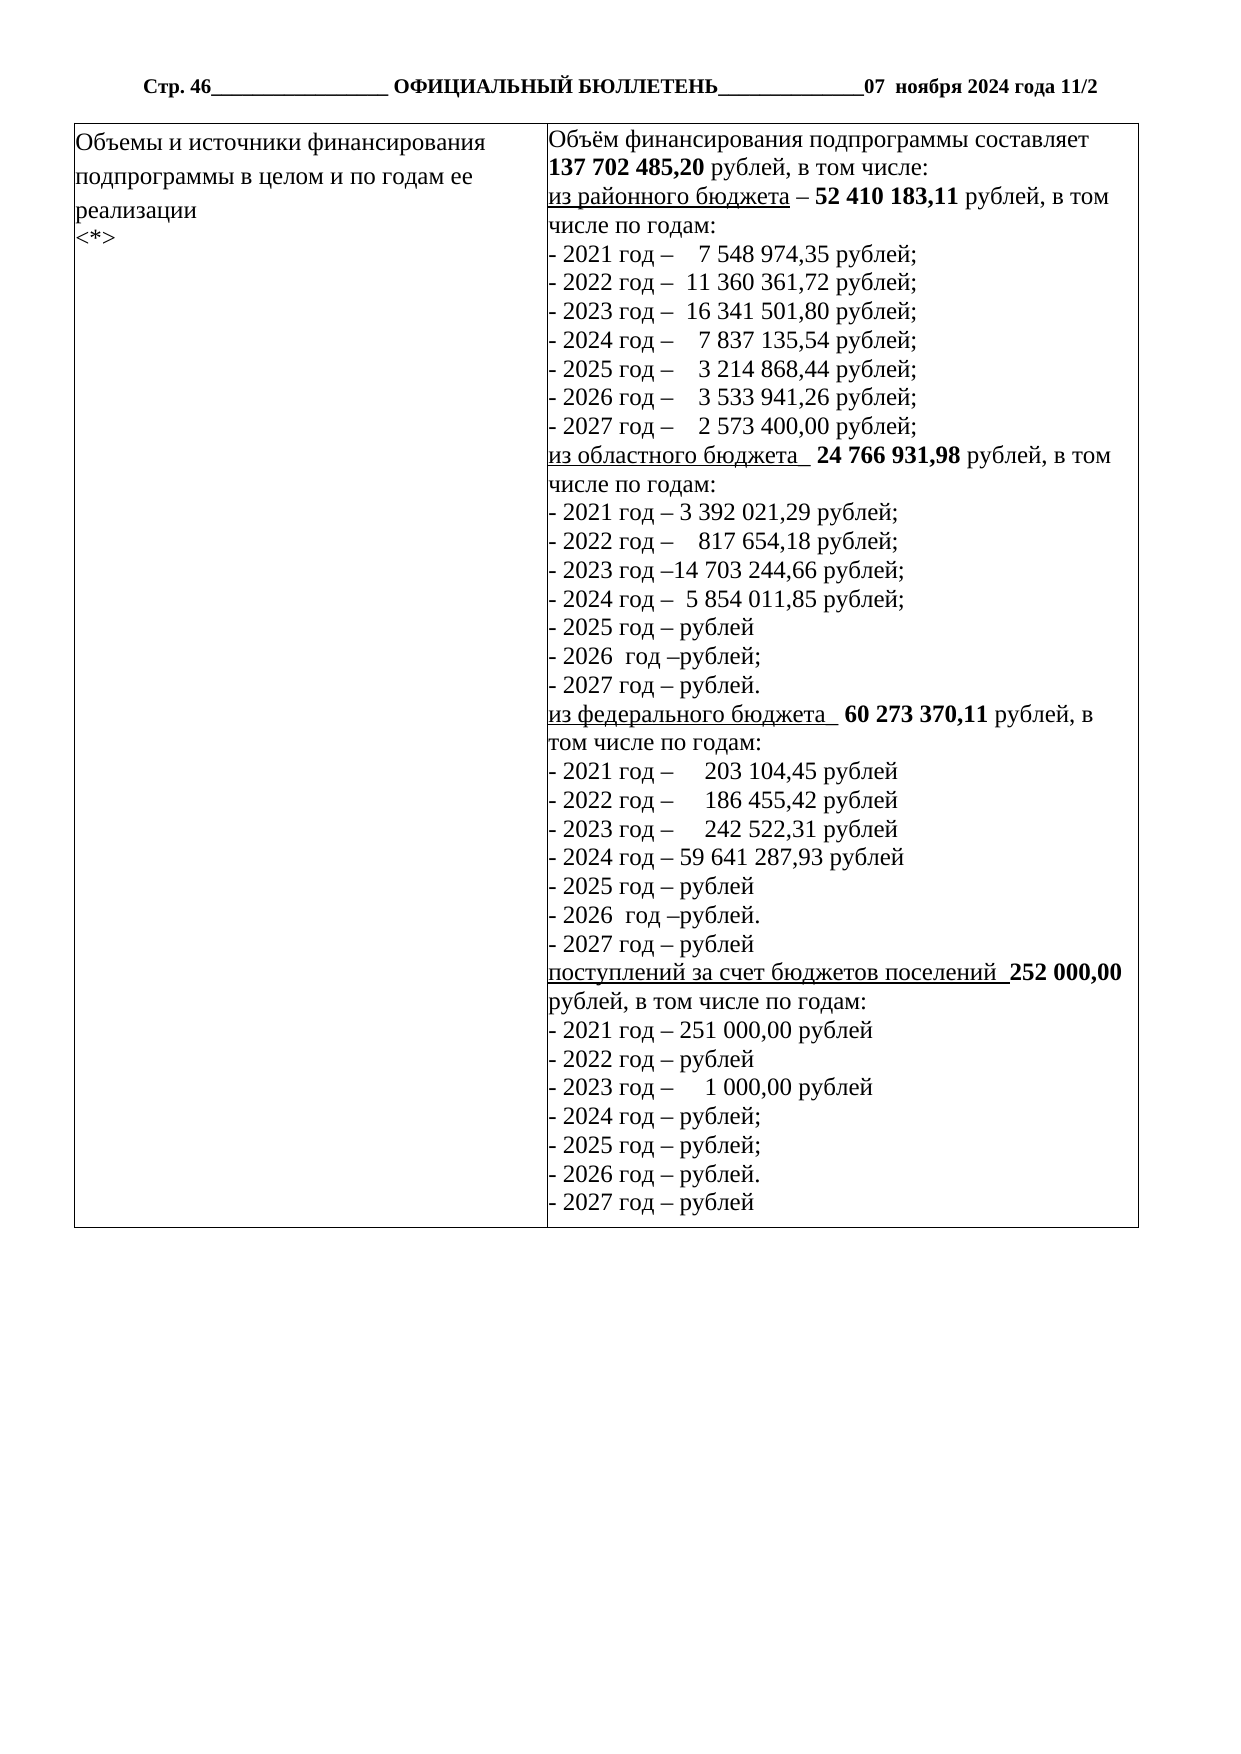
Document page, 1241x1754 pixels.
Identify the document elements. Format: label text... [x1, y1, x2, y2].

table_cell Объемы и источники финансирования подпрограммы в целом и по годам ее реализации <*> [75, 124, 547, 1227]
table_cell Объём финансирования подпрограммы составляет 137 702 485,20 рублей, в том числе: из районного бюджета – 52 410 183,11 рублей, в том числе по годам: - 2021 год – 7 548 974,35 рублей; - 2022 год – 11 360 361,72 рублей; - 2023 год – 16 341 501,80 рублей; - 2024 год – 7 837 135,54 рублей; - 2025 год – 3 214 868,44 рублей; - 2026 год – 3 533 941,26 рублей; - 2027 год – 2 573 400,00 рублей; из областного бюджета_ 24 766 931,98 рублей, в том числе по годам: - 2021 год – 3 392 021,29 рублей; - 2022 год – 817 654,18 рублей; - 2023 год –14 703 244,66 рублей; - 2024 год – 5 854 011,85 рублей; - 2025 год – рублей - 2026 год –рублей; - 2027 год – рублей. из федерального бюджета_ 60 273 370,11 рублей, в том числе по годам: - 2021 год – 203 104,45 рублей - 2022 год – 186 455,42 рублей - 2023 год – 242 522,31 рублей - 2024 год – 59 641 287,93 рублей - 2025 год – рублей - 2026 год –рублей. - 2027 год – рублей поступлений за счет бюджетов поселений 252 000,00 рублей, в том числе по годам: - 2021 год – 251 000,00 рублей - 2022 год – рублей - 2023 год – 1 000,00 рублей - 2024 год – рублей; - 2025 год – рублей; - 2026 год – рублей. - 2027 год – рублей [548, 124, 1138, 1227]
